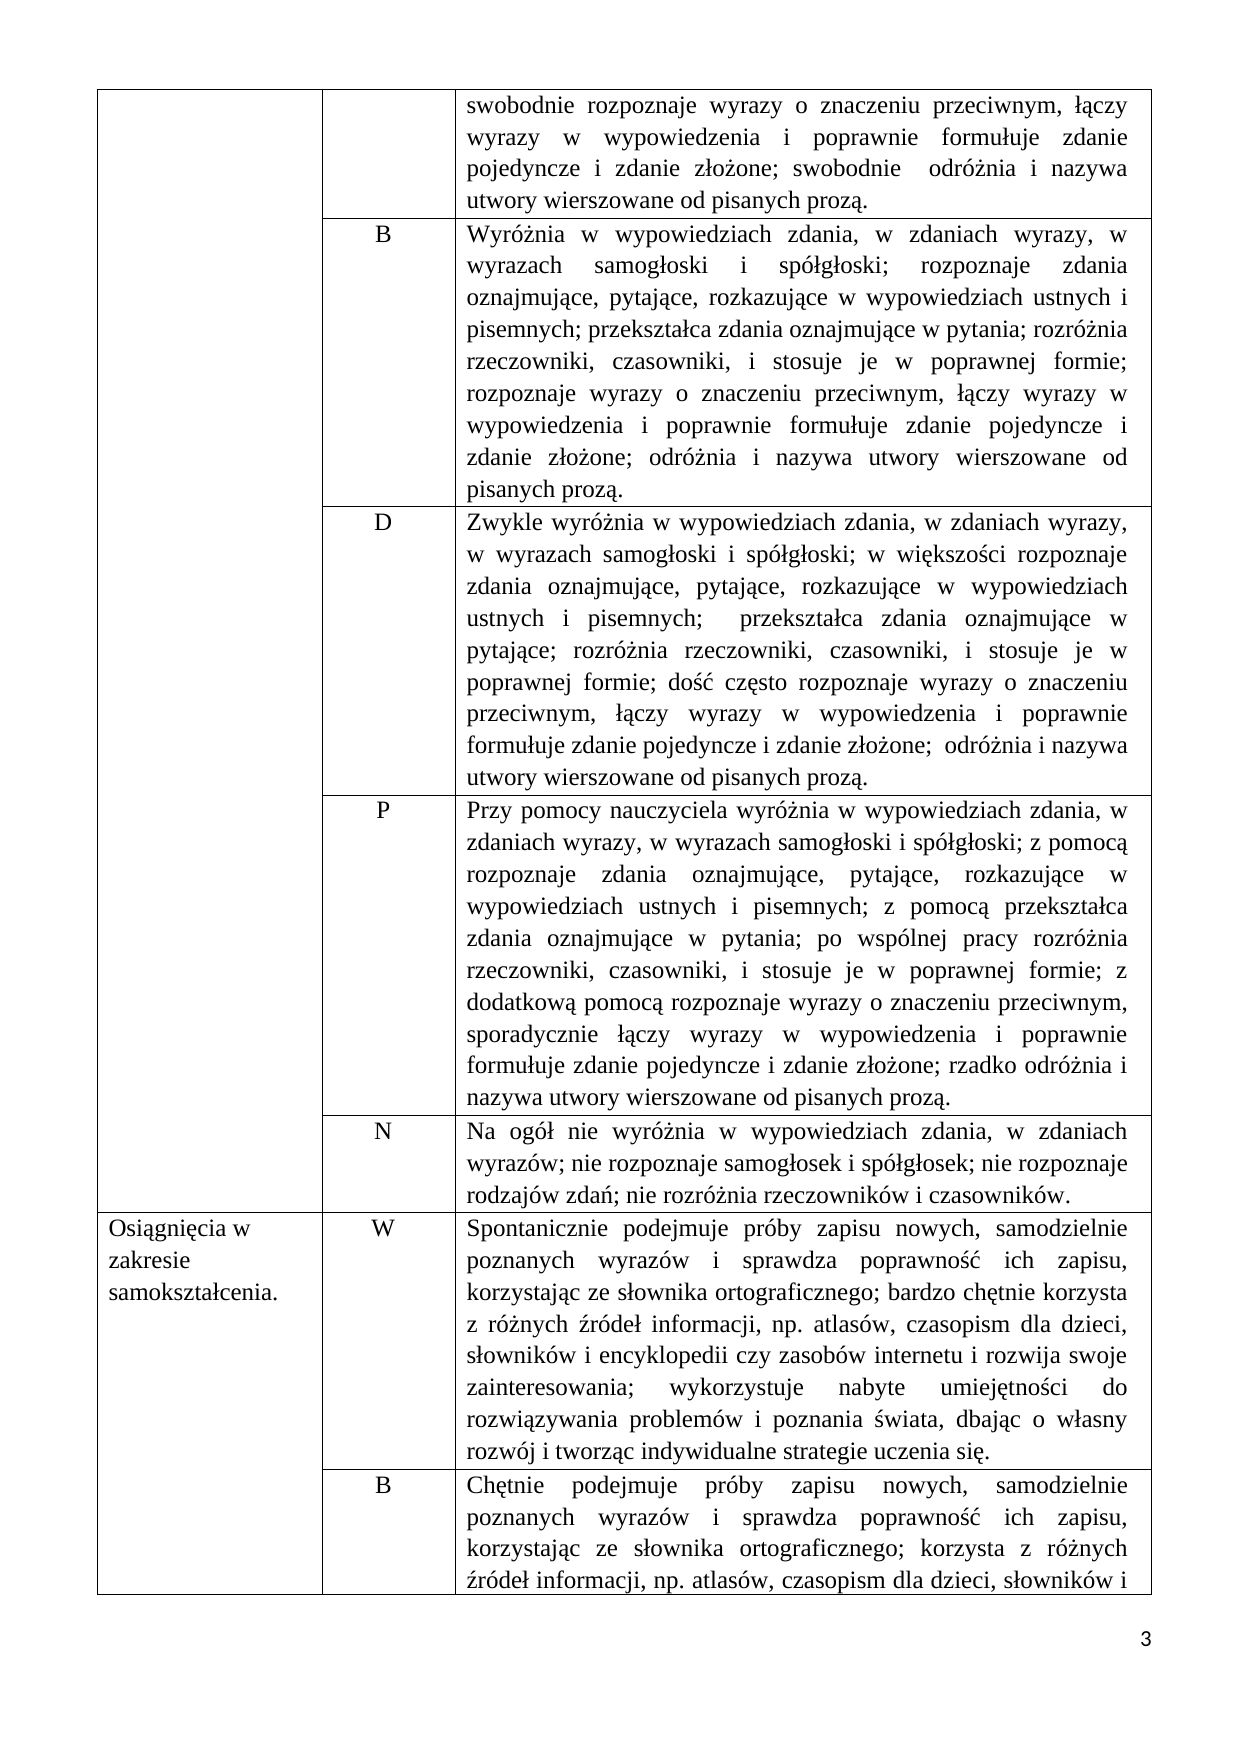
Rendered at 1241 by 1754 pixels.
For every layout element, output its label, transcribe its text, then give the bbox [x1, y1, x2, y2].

table_cell W [323, 90, 455, 218]
table_cell B [323, 1470, 455, 1594]
table_cell W [323, 1213, 455, 1469]
table_cell Osiągnięcia w zakresie samokształcenia. [98, 1213, 322, 1594]
table_cell P [323, 796, 455, 1115]
table_cell D [323, 507, 455, 794]
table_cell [456, 90, 1151, 218]
table_cell B [323, 219, 455, 506]
table_cell Zwykle wyróżnia w wypowiedziach zdania, w zdaniach wyrazy, w wyrazach samogłoski i spółgłoski; w większości rozpoznaje zdania oznajmujące, pytające, rozkazujące w wypowiedziach ustnych i pisemnych; przekształca zdania oznajmujące w pytające; rozróżnia rzeczowniki, czasowniki, i stosuje je w poprawnej formie; dość często rozpoznaje wyrazy o znaczeniu przeciwnym, łączy wyrazy w wypowiedzenia i poprawnie formułuje zdanie pojedyncze i zdanie złożone; odróżnia i nazywa utwory wierszowane od pisanych prozą. [456, 507, 1151, 794]
table_cell Na ogół nie wyróżnia w wypowiedziach zdania, w zdaniach wyrazów; nie rozpoznaje samogłosek i spółgłosek; nie rozpoznaje rodzajów zdań; nie rozróżnia rzeczowników i czasowników. [456, 1116, 1151, 1212]
table_cell Wyróżnia w wypowiedziach zdania, w zdaniach wyrazy, w wyrazach samogłoski i spółgłoski; rozpoznaje zdania oznajmujące, pytające, rozkazujące w wypowiedziach ustnych i pisemnych; przekształca zdania oznajmujące w pytania; rozróżnia rzeczowniki, czasowniki, i stosuje je w poprawnej formie; rozpoznaje wyrazy o znaczeniu przeciwnym, łączy wyrazy w wypowiedzenia i poprawnie formułuje zdanie pojedyncze i zdanie złożone; odróżnia i nazywa utwory wierszowane od pisanych prozą. [456, 219, 1151, 506]
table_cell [98, 90, 322, 1212]
table_cell Spontanicznie podejmuje próby zapisu nowych, samodzielnie poznanych wyrazów i sprawdza poprawność ich zapisu, korzystając ze słownika ortograficznego; bardzo chętnie korzysta z różnych źródeł informacji, np. atlasów, czasopism dla dzieci, słowników i encyklopedii czy zasobów internetu i rozwija swoje zainteresowania; wykorzystuje nabyte umiejętności do rozwiązywania problemów i poznania świata, dbając o własny rozwój i tworząc indywidualne strategie uczenia się. [456, 1213, 1151, 1469]
table_cell N [323, 1116, 455, 1212]
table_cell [456, 1470, 1151, 1594]
table_cell Przy pomocy nauczyciela wyróżnia w wypowiedziach zdania, w zdaniach wyrazy, w wyrazach samogłoski i spółgłoski; z pomocą rozpoznaje zdania oznajmujące, pytające, rozkazujące w wypowiedziach ustnych i pisemnych; z pomocą przekształca zdania oznajmujące w pytania; po wspólnej pracy rozróżnia rzeczowniki, czasowniki, i stosuje je w poprawnej formie; z dodatkową pomocą rozpoznaje wyrazy o znaczeniu przeciwnym, sporadycznie łączy wyrazy w wypowiedzenia i poprawnie formułuje zdanie pojedyncze i zdanie złożone; rzadko odróżnia i nazywa utwory wierszowane od pisanych prozą. [456, 796, 1151, 1115]
